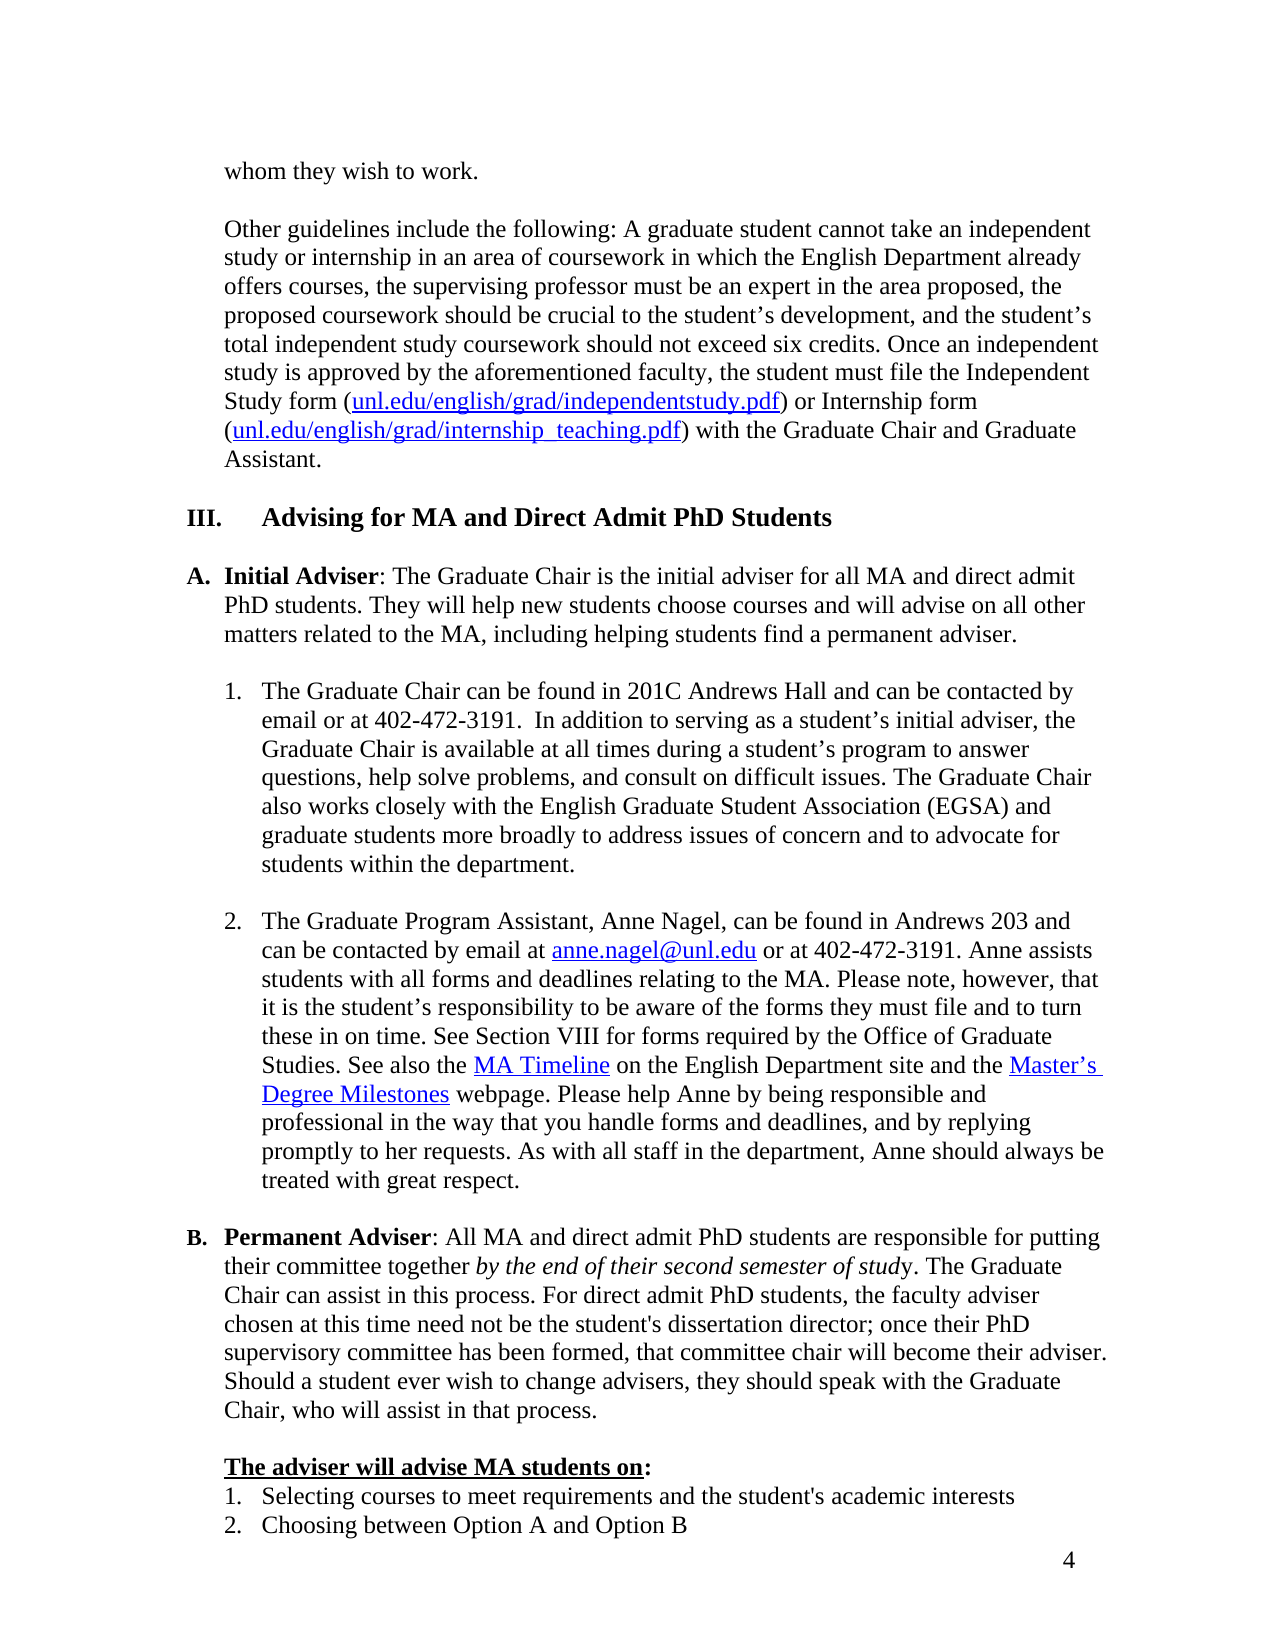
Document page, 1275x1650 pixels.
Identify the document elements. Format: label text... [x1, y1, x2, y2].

list The Graduate Program Assistant, Anne Nagel, can be found in Andrews 203 and can be contacted by email at anne.nagel@unl.edu or at 402-472-3191. Anne assists students with all forms and deadlines relating to the MA. Please note, however, that it is the student’s responsibility to be aware of the forms they must file and to turn these in on time. See Section VIII for forms required by the Office of Graduate Studies. See also the MA Timeline on the English Department site and the Master’s Degree Milestones webpage. Please help Anne by being responsible and professional in the way that you handle forms and deadlines, and by replying promptly to her requests. As with all staff in the department, Anne should always be treated with great respect. [224, 906, 1110, 1194]
list Choosing between Option A and Option B [224, 1510, 1110, 1539]
list The Graduate Chair can be found in 201C Andrews Hall and can be contacted by email or at 402-472-3191. In addition to serving as a student’s initial adviser, the Graduate Chair is available at all times during a student’s program to answer questions, help solve problems, and consult on difficult issues. The Graduate Chair also works closely with the English Graduate Student Association (EGSA) and graduate students more broadly to address issues of concern and to advocate for students within the department. [224, 676, 1110, 877]
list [186, 156, 1110, 185]
list Initial Adviser: The Graduate Chair is the initial adviser for all MA and direct admit PhD students. They will help new students choose courses and will advise on all other matters related to the MA, including helping students find a permanent adviser. [186, 561, 1110, 647]
list Permanent Adviser: All MA and direct admit PhD students are responsible for putting their committee together by the end of their second semester of study. The Graduate Chair can assist in this process. For direct admit PhD students, the faculty adviser chosen at this time need not be the student's dissertation director; once their PhD supervisory committee has been formed, that committee chair will become their adviser. Should a student ever wish to change advisers, they should speak with the Graduate Chair, who will assist in that process. [186, 1222, 1110, 1424]
list Advising for MA and Direct Admit PhD Students [186, 501, 1110, 532]
list Selecting courses to meet requirements and the student's academic interests [224, 1481, 1110, 1510]
list Other guidelines include the following: A graduate student cannot take an independent study or internship in an area of coursework in which the English Department already offers courses, the supervising professor must be an expert in the area proposed, the proposed coursework should be crucial to the student’s development, and the student’s total independent study coursework should not exceed six credits. Once an independent study is approved by the aforementioned faculty, the student must file the Independent Study form (unl.edu/english/grad/independentstudy.pdf) or Internship form (unl.edu/english/grad/internship_teaching.pdf) with the Graduate Chair and Graduate Assistant. [224, 214, 1110, 472]
list The adviser will advise MA students on: [224, 1452, 1110, 1481]
